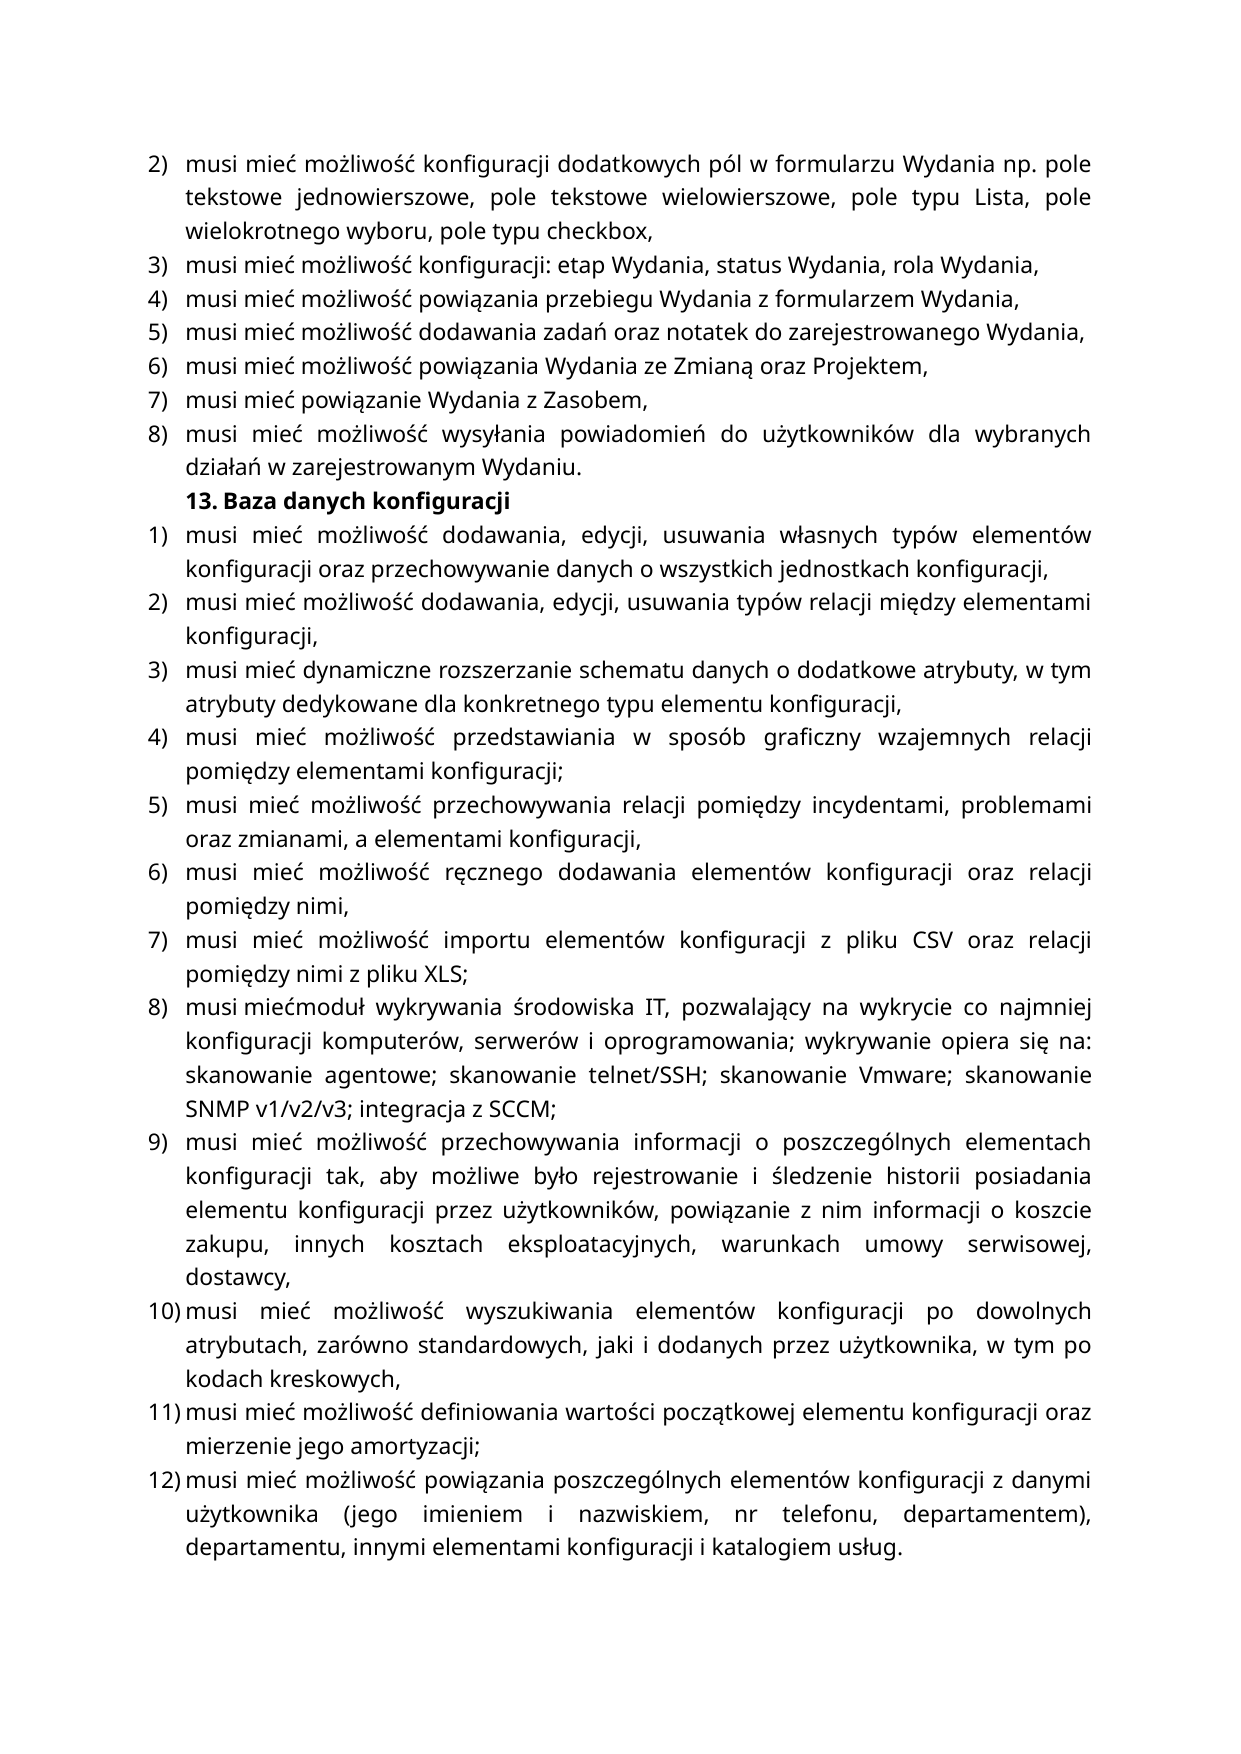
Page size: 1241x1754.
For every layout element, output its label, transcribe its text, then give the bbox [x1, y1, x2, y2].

list musi mieć możliwość powiązania przebiegu Wydania z formularzem Wydania, [148, 283, 1093, 314]
list musi mieć możliwość ręcznego dodawania elementów konfiguracji oraz relacji pomiędzy nimi, [148, 856, 1093, 921]
list musi mieć moduł wykrywania środowiska IT, pozwalający na wykrycie co najmniej konfiguracji komputerów, serwerów i oprogramowania; wykrywanie opiera się na: skanowanie agentowe; skanowanie telnet/SSH; skanowanie Vmware; skanowanie SNMP v1/v2/v3; integracja z SCCM; [148, 991, 1093, 1124]
list musi mieć możliwość przedstawiania w sposób graficzny wzajemnych relacji pomiędzy elementami konfiguracji; [148, 721, 1093, 786]
list Baza danych konfiguracji [185, 485, 1093, 516]
list musi mieć możliwość wysyłania powiadomień do użytkowników dla wybranych działań w zarejestrowanym Wydaniu. [148, 418, 1093, 483]
list musi mieć możliwość powiązania Wydania ze Zmianą oraz Projektem, [148, 350, 1093, 381]
list musi mieć możliwość powiązania poszczególnych elementów konfiguracji z danymi użytkownika (jego imieniem i nazwiskiem, nr telefonu, departamentem), departamentu, innymi elementami konfiguracji i katalogiem usług. [148, 1464, 1093, 1563]
list musi mieć możliwość wyszukiwania elementów konfiguracji po dowolnych atrybutach, zarówno standardowych, jaki i dodanych przez użytkownika, w tym po kodach kreskowych, [148, 1295, 1093, 1394]
list musi mieć możliwość konfiguracji: etap Wydania, status Wydania, rola Wydania, [148, 249, 1093, 280]
list musi mieć powiązanie Wydania z Zasobem, [148, 384, 1093, 415]
list musi mieć dynamiczne rozszerzanie schematu danych o dodatkowe atrybuty, w tym atrybuty dedykowane dla konkretnego typu elementu konfiguracji, [148, 654, 1093, 719]
list musi mieć możliwość konfiguracji dodatkowych pól w formularzu Wydania np. pole tekstowe jednowierszowe, pole tekstowe wielowierszowe, pole typu Lista, pole wielokrotnego wyboru, pole typu checkbox, [148, 148, 1093, 246]
list musi mieć możliwość przechowywania informacji o poszczególnych elementach konfiguracji tak, aby możliwe było rejestrowanie i śledzenie historii posiadania elementu konfiguracji przez użytkowników, powiązanie z nim informacji o koszcie zakupu, innych kosztach eksploatacyjnych, warunkach umowy serwisowej, dostawcy, [148, 1126, 1093, 1293]
list musi mieć możliwość dodawania, edycji, usuwania własnych typów elementów konfiguracji oraz przechowywanie danych o wszystkich jednostkach konfiguracji, [148, 519, 1093, 584]
list musi mieć możliwość dodawania zadań oraz notatek do zarejestrowanego Wydania, [148, 316, 1093, 348]
list musi mieć możliwość definiowania wartości początkowej elementu konfiguracji oraz mierzenie jego amortyzacji; [148, 1396, 1093, 1461]
list musi mieć możliwość importu elementów konfiguracji z pliku CSV oraz relacji pomiędzy nimi z pliku XLS; [148, 924, 1093, 989]
list musi mieć możliwość dodawania, edycji, usuwania typów relacji między elementami konfiguracji, [148, 586, 1093, 651]
list musi mieć możliwość przechowywania relacji pomiędzy incydentami, problemami oraz zmianami, a elementami konfiguracji, [148, 789, 1093, 854]
